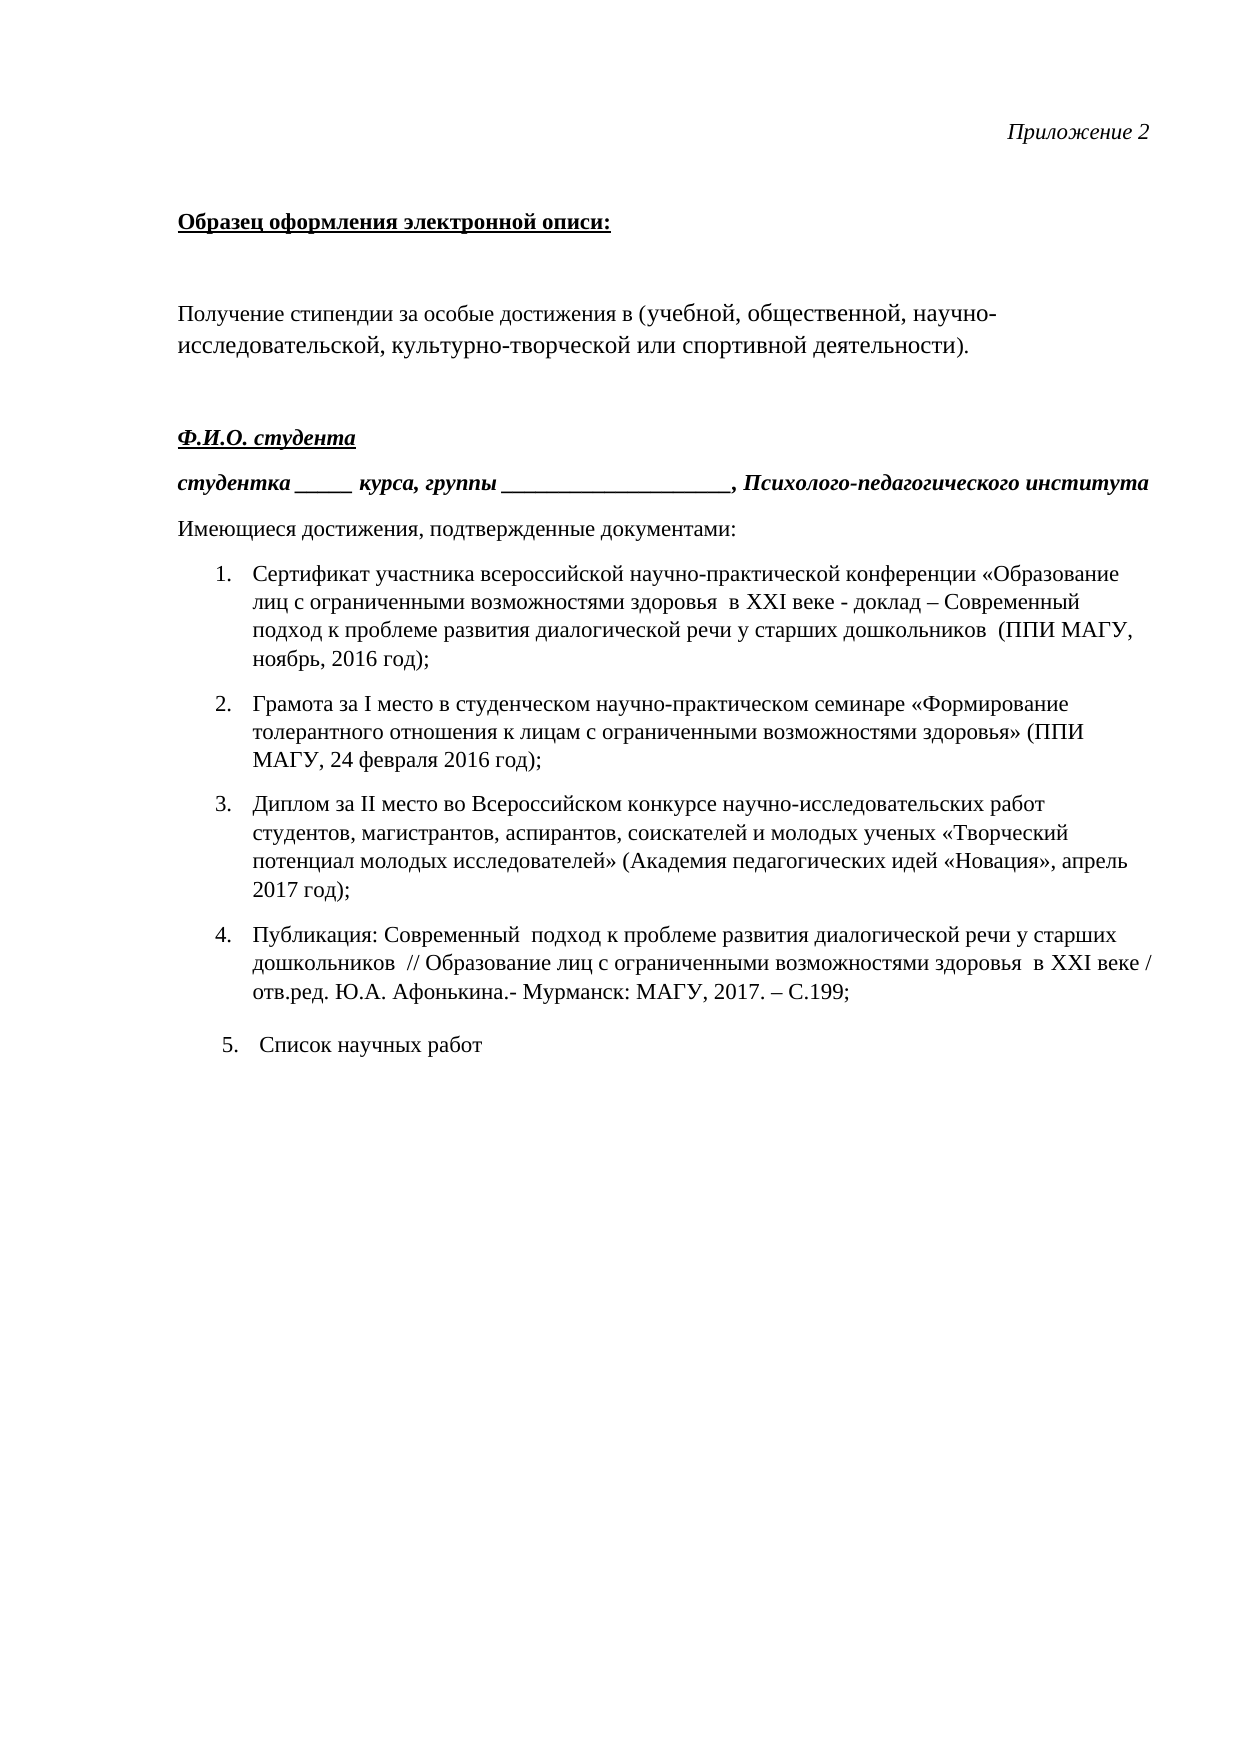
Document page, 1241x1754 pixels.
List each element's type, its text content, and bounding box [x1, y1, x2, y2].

list Диплом за II место во Всероссийском конкурсе научно-исследовательских работ студентов, магистрантов, аспирантов, соискателей и молодых ученых «Творческий потенциал молодых исследователей» (Академия педагогических идей «Новация», апрель 2017 год); [215, 791, 1152, 902]
text Получение стипендии за особые достижения в (учебной, общественной, научно-исследовательской, культурно-творческой или спортивной деятельности). [177, 298, 1152, 360]
list Список научных работ [222, 1031, 1152, 1058]
text Имеющиеся достижения, подтвержденные документами: [177, 514, 1152, 541]
text Ф.И.О. студента [177, 424, 1152, 451]
list Публикация: Современный подход к проблеме развития диалогической речи у старших дошкольников // Образование лиц с ограниченными возможностями здоровья в XXI веке / отв.ред. Ю.А. Афонькина.- Мурманск: МАГУ, 2017. – С.199; [215, 921, 1152, 1004]
list Сертификат участника всероссийской научно-практической конференции «Образование лиц с ограниченными возможностями здоровья в XXI веке - доклад – Современный подход к проблеме развития диалогической речи у старших дошкольников (ППИ МАГУ, ноябрь, 2016 год); [215, 560, 1152, 671]
list Грамота за I место в студенческом научно-практическом семинаре «Формирование толерантного отношения к лицам с ограниченными возможностями здоровья» (ППИ МАГУ, 24 февраля 2016 год); [215, 690, 1152, 772]
text Образец оформления электронной описи: [177, 208, 1152, 235]
text Приложение 2 [177, 118, 1152, 144]
text студентка _____ курса, группы ____________________, Психолого-педагогического института [177, 469, 1152, 496]
